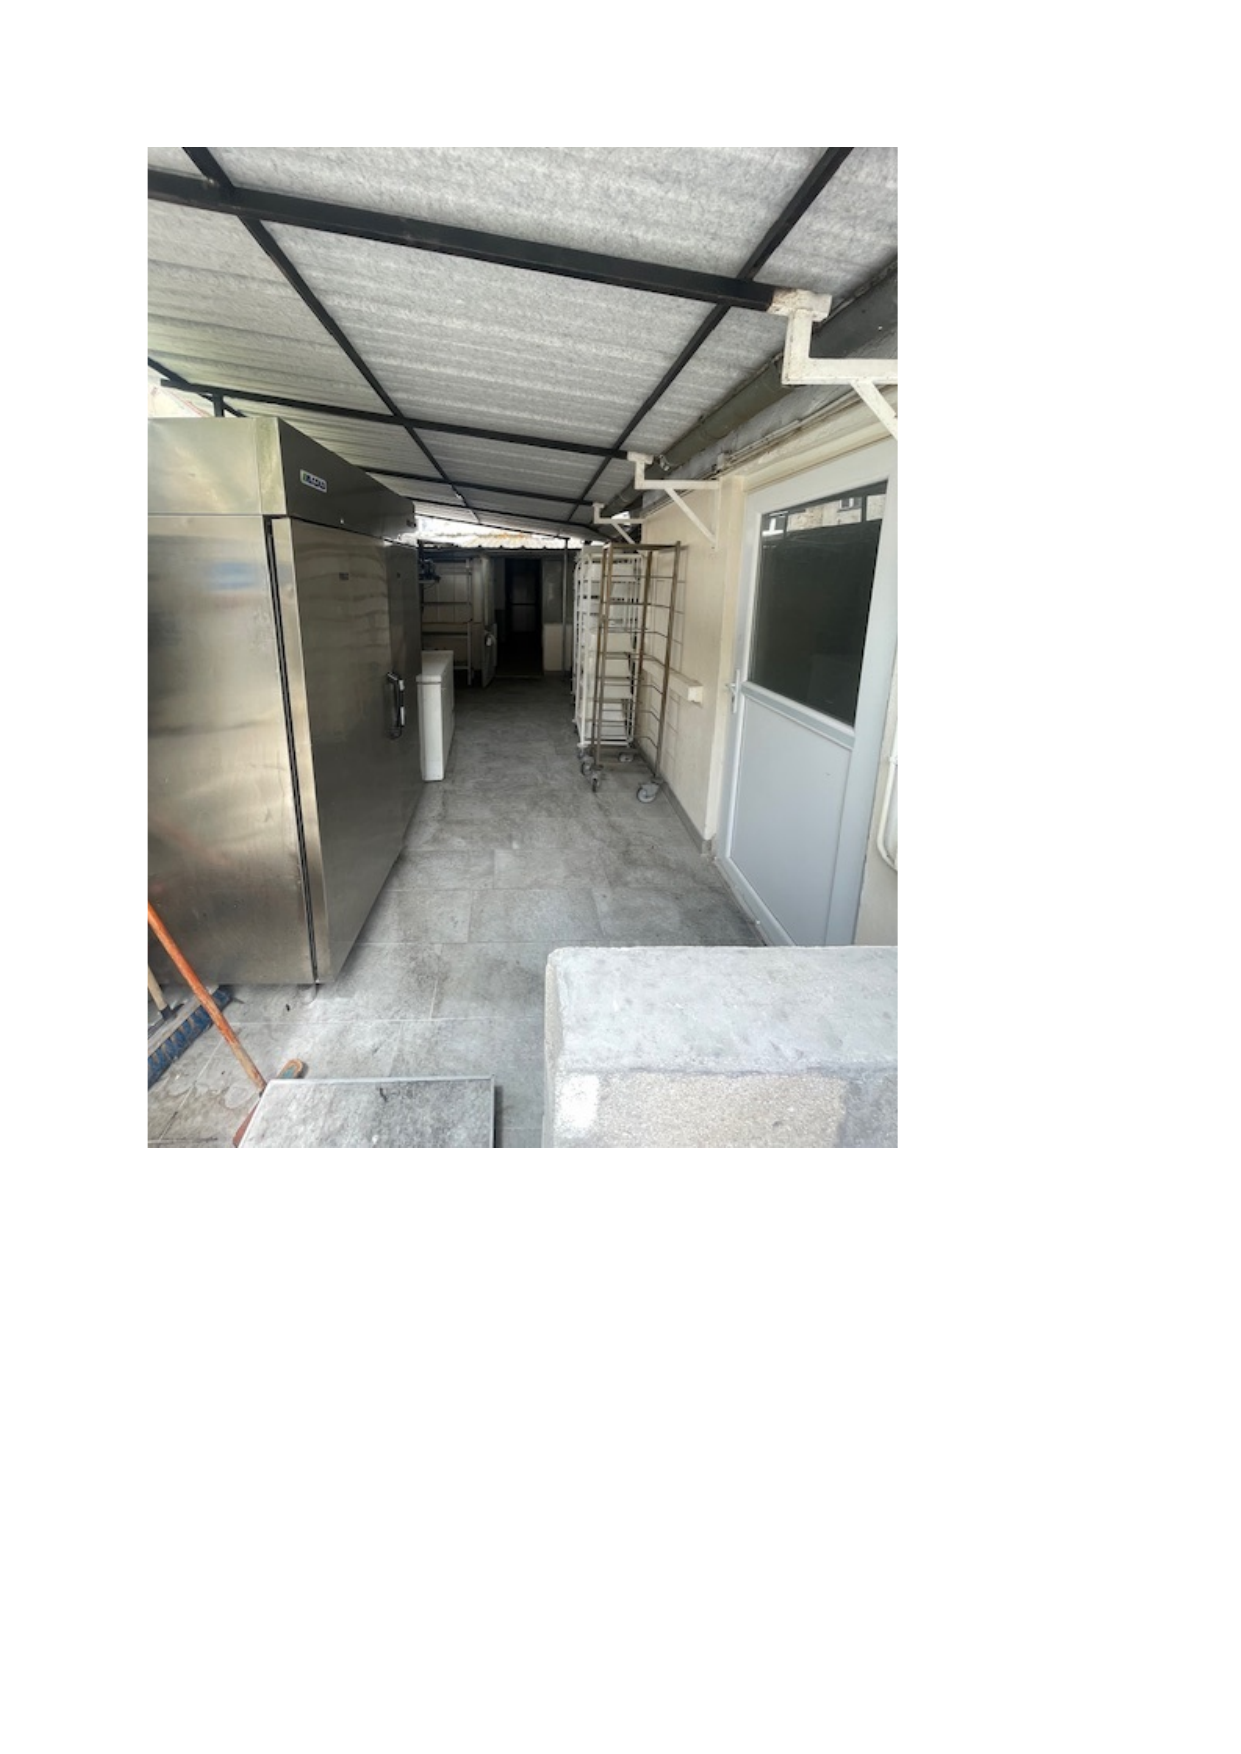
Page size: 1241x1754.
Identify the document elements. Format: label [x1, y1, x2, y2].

picture [147, 147, 898, 1148]
